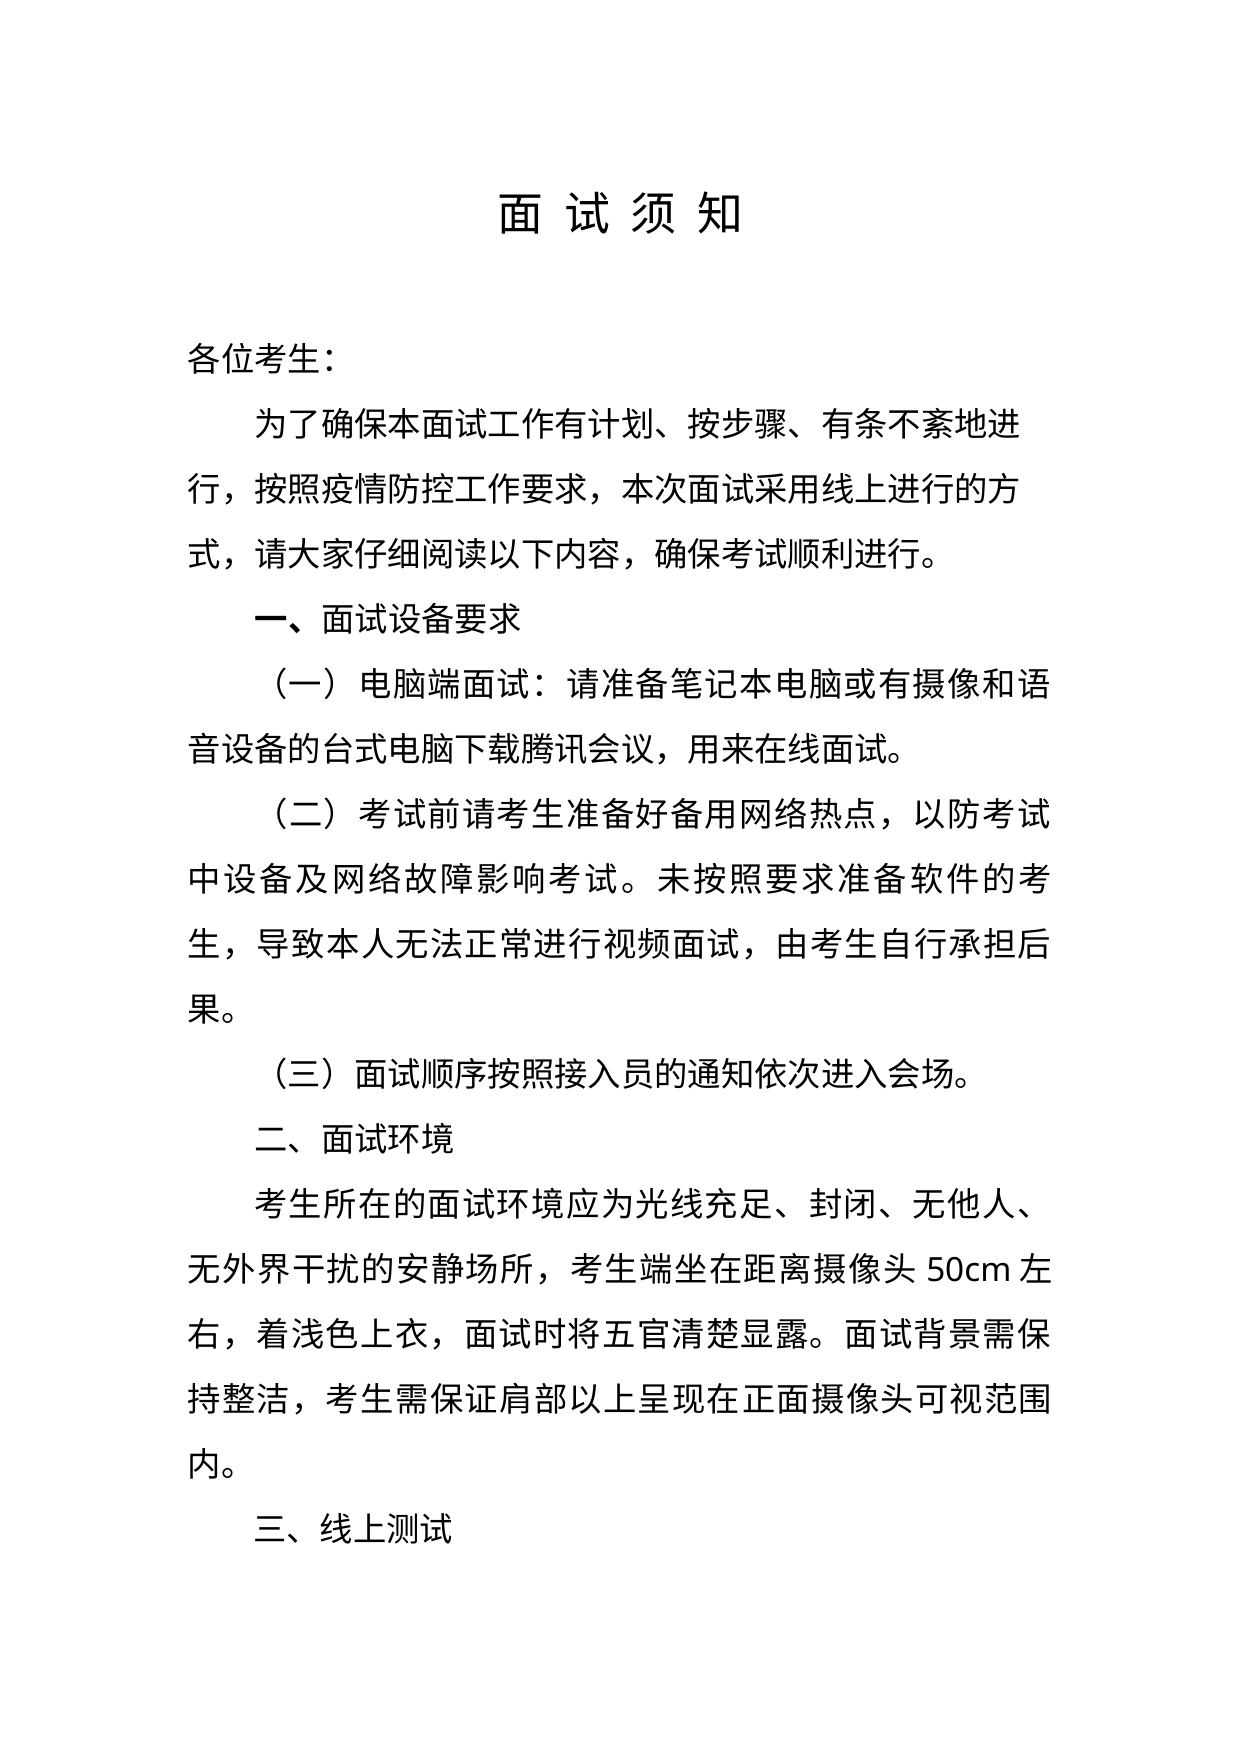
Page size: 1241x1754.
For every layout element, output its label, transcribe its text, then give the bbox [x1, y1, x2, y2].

text （三）面试顺序按照接入员的通知依次进入会场。 [187, 1039, 1053, 1104]
text 各位考生： [187, 324, 1053, 389]
text 为了确保本面试工作有计划、按步骤、有条不紊地进行，按照疫情防控工作要求，本次面试采用线上进行的方式，请大家仔细阅读以下内容，确保考试顺利进行。 [187, 389, 1053, 584]
text 二、面试环境 [187, 1104, 1053, 1169]
text （二）考试前请考生准备好备用网络热点，以防考试中设备及网络故障影响考试。未按照要求准备软件的考生，导致本人无法正常进行视频面试，由考生自行承担后果。 [187, 779, 1053, 1039]
text 一、面试设备要求 [187, 584, 1053, 649]
text 三、线上测试 [187, 1494, 1053, 1559]
text 面 试 须 知 [187, 162, 1053, 259]
text 考生所在的面试环境应为光线充足、封闭、无他人、无外界干扰的安静场所，考生端坐在距离摄像头50cm左右，着浅色上衣，面试时将五官清楚显露。面试背景需保持整洁，考生需保证肩部以上呈现在正面摄像头可视范围内。 [187, 1169, 1053, 1494]
text （一）电脑端面试：请准备笔记本电脑或有摄像和语音设备的台式电脑下载腾讯会议，用来在线面试。 [187, 649, 1053, 779]
